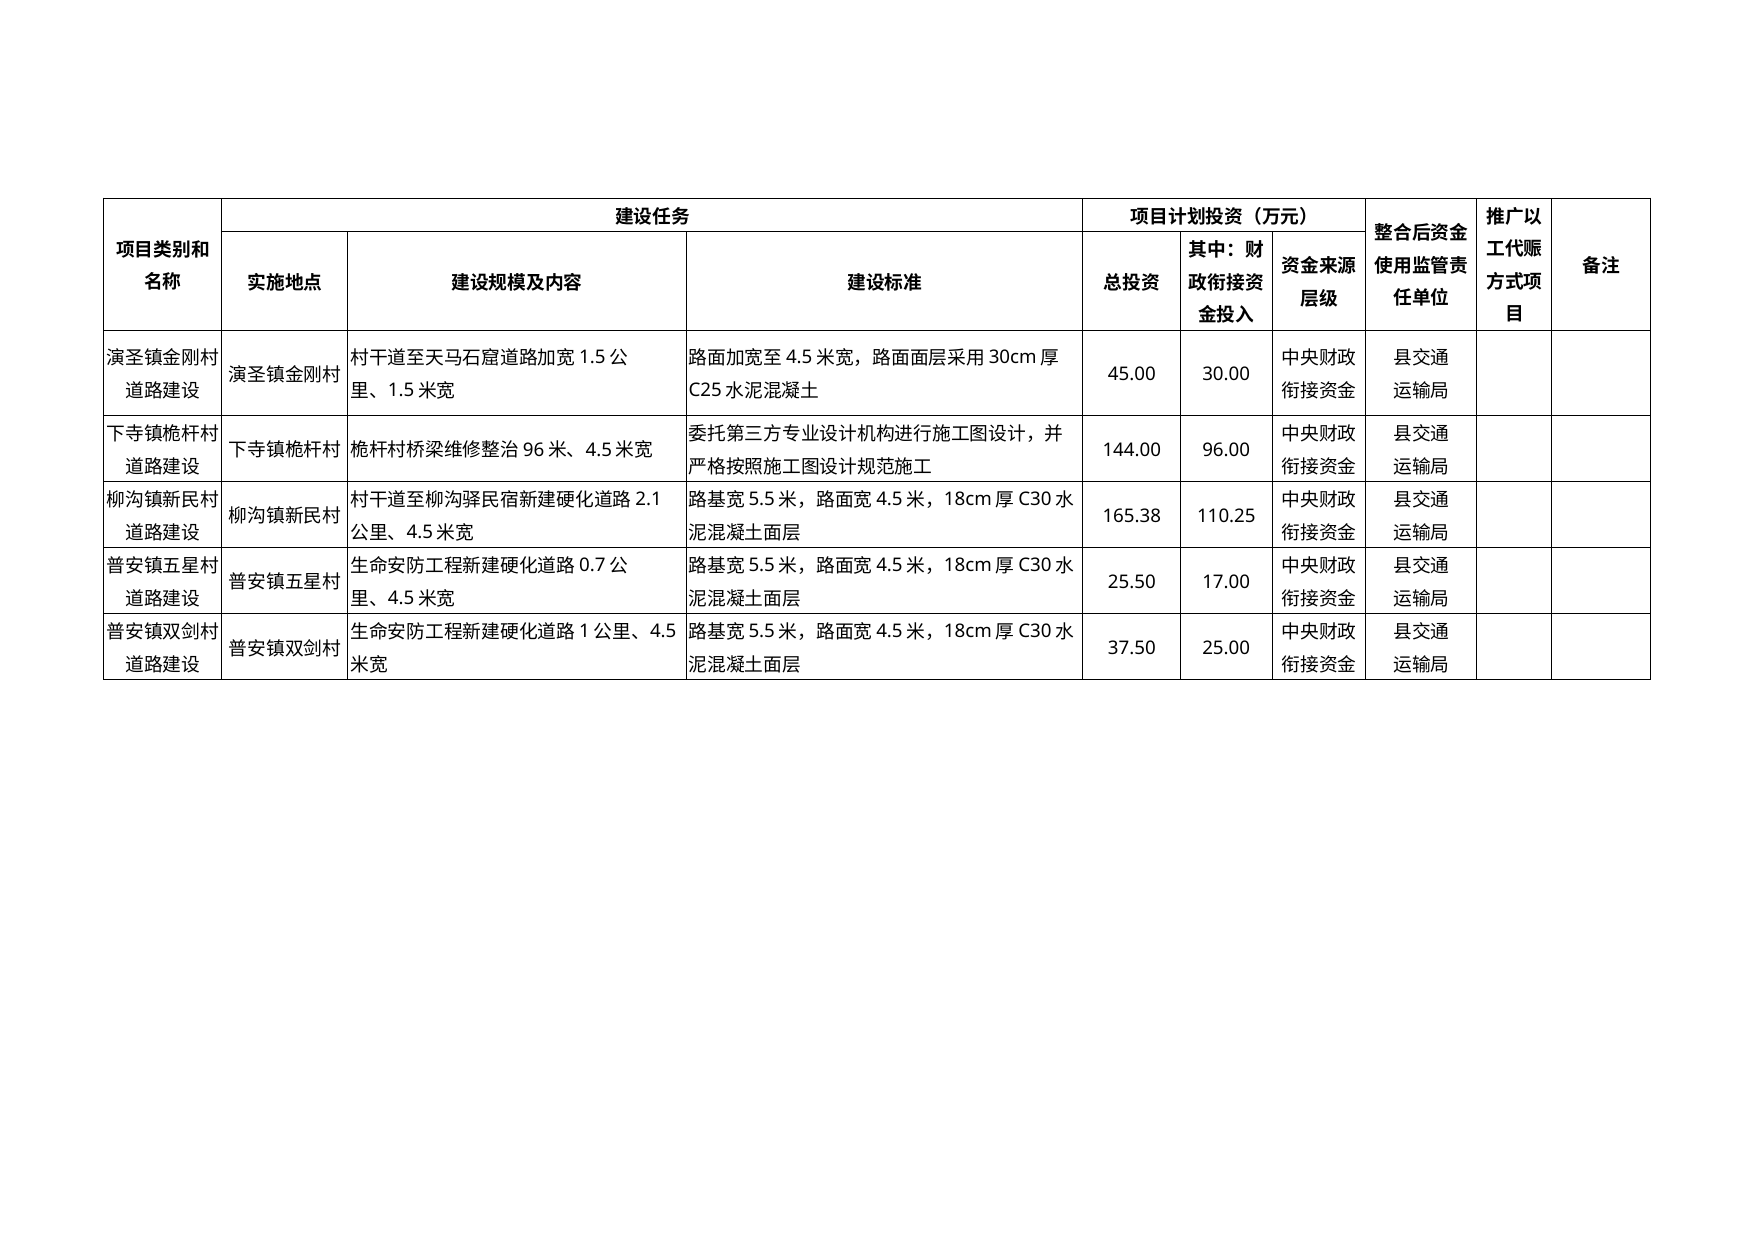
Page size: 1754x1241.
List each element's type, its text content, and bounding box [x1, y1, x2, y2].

table_cell 实施地点 [222, 232, 347, 330]
table_header 建设任务 [222, 199, 1082, 231]
table_cell 路基宽5.5米，路面宽4.5米，18cm厚C30水泥混凝土面层 [687, 482, 1082, 547]
table_cell 路基宽5.5米，路面宽4.5米，18cm厚C30水泥混凝土面层 [687, 548, 1082, 613]
table_cell 建设规模及内容 [348, 232, 686, 330]
table_cell 生命安防工程新建硬化道路0.7公里、4.5米宽 [348, 548, 686, 613]
table_cell 县交通 运输局 [1366, 548, 1476, 613]
table_cell 柳沟镇新民村道路建设 [104, 482, 221, 547]
table_cell 县交通 运输局 [1366, 482, 1476, 547]
table_cell 总投资 [1083, 232, 1180, 330]
table_cell 其中：财政衔接资金投入 [1181, 232, 1272, 330]
table_header 项目计划投资（万元） [1083, 199, 1365, 231]
table_cell 25.50 [1083, 548, 1180, 613]
table_cell 96.00 [1181, 416, 1272, 481]
table_cell [1552, 482, 1650, 547]
table_cell 演圣镇金刚村 [222, 331, 347, 415]
table_cell 30.00 [1181, 331, 1272, 415]
table_cell 路面加宽至4.5米宽，路面面层采用30cm厚C25水泥混凝土 [687, 331, 1082, 415]
table_cell 柳沟镇新民村 [222, 482, 347, 547]
table_cell 165.38 [1083, 482, 1180, 547]
table_cell 村干道至柳沟驿民宿新建硬化道路2.1公里、4.5米宽 [348, 482, 686, 547]
table_cell [1477, 482, 1551, 547]
table_header 项目类别和 名称 [104, 199, 221, 330]
table_cell [1477, 614, 1551, 679]
table_cell 路基宽5.5米，路面宽4.5米，18cm厚C30水泥混凝土面层 [687, 614, 1082, 679]
table_header 推广以工代赈方式项目（个） [1477, 199, 1551, 330]
table_cell 桅杆村桥梁维修整治96米、4.5米宽 [348, 416, 686, 481]
table_cell 普安镇五星村道路建设 [104, 548, 221, 613]
table_cell [1552, 331, 1650, 415]
table_cell [1552, 548, 1650, 613]
table_cell 下寺镇桅杆村道路建设 [104, 416, 221, 481]
table_header 整合后资金使用监管责任单位 [1366, 199, 1476, 330]
table_cell 45.00 [1083, 331, 1180, 415]
table_cell 委托第三方专业设计机构进行施工图设计，并严格按照施工图设计规范施工 [687, 416, 1082, 481]
table_cell 17.00 [1181, 548, 1272, 613]
table_cell 普安镇五星村 [222, 548, 347, 613]
table_cell 中央财政衔接资金 [1273, 548, 1365, 613]
table_cell 生命安防工程新建硬化道路1公里、4.5米宽 [348, 614, 686, 679]
table_cell 县交通 运输局 [1366, 331, 1476, 415]
table_cell 25.00 [1181, 614, 1272, 679]
table_cell 资金来源 层级 [1273, 232, 1365, 330]
table_cell 村干道至天马石窟道路加宽1.5公里、1.5米宽 [348, 331, 686, 415]
table_cell 县交通 运输局 [1366, 416, 1476, 481]
table_cell [1477, 548, 1551, 613]
table_cell [1477, 331, 1551, 415]
table_cell 中央财政衔接资金 [1273, 331, 1365, 415]
table_cell [1477, 416, 1551, 481]
table_cell [1552, 614, 1650, 679]
table_cell 下寺镇桅杆村 [222, 416, 347, 481]
table_cell 37.50 [1083, 614, 1180, 679]
table_cell 建设标准 [687, 232, 1082, 330]
table_cell [1552, 416, 1650, 481]
table_cell 中央财政衔接资金 [1273, 614, 1365, 679]
table_cell 演圣镇金刚村道路建设 [104, 331, 221, 415]
table_cell 110.25 [1181, 482, 1272, 547]
table_cell 普安镇双剑村道路建设 [104, 614, 221, 679]
table_header 备注 [1552, 199, 1650, 330]
table_cell 中央财政衔接资金 [1273, 416, 1365, 481]
table_cell 普安镇双剑村 [222, 614, 347, 679]
table_cell 中央财政衔接资金 [1273, 482, 1365, 547]
table_cell 县交通 运输局 [1366, 614, 1476, 679]
table_cell 144.00 [1083, 416, 1180, 481]
